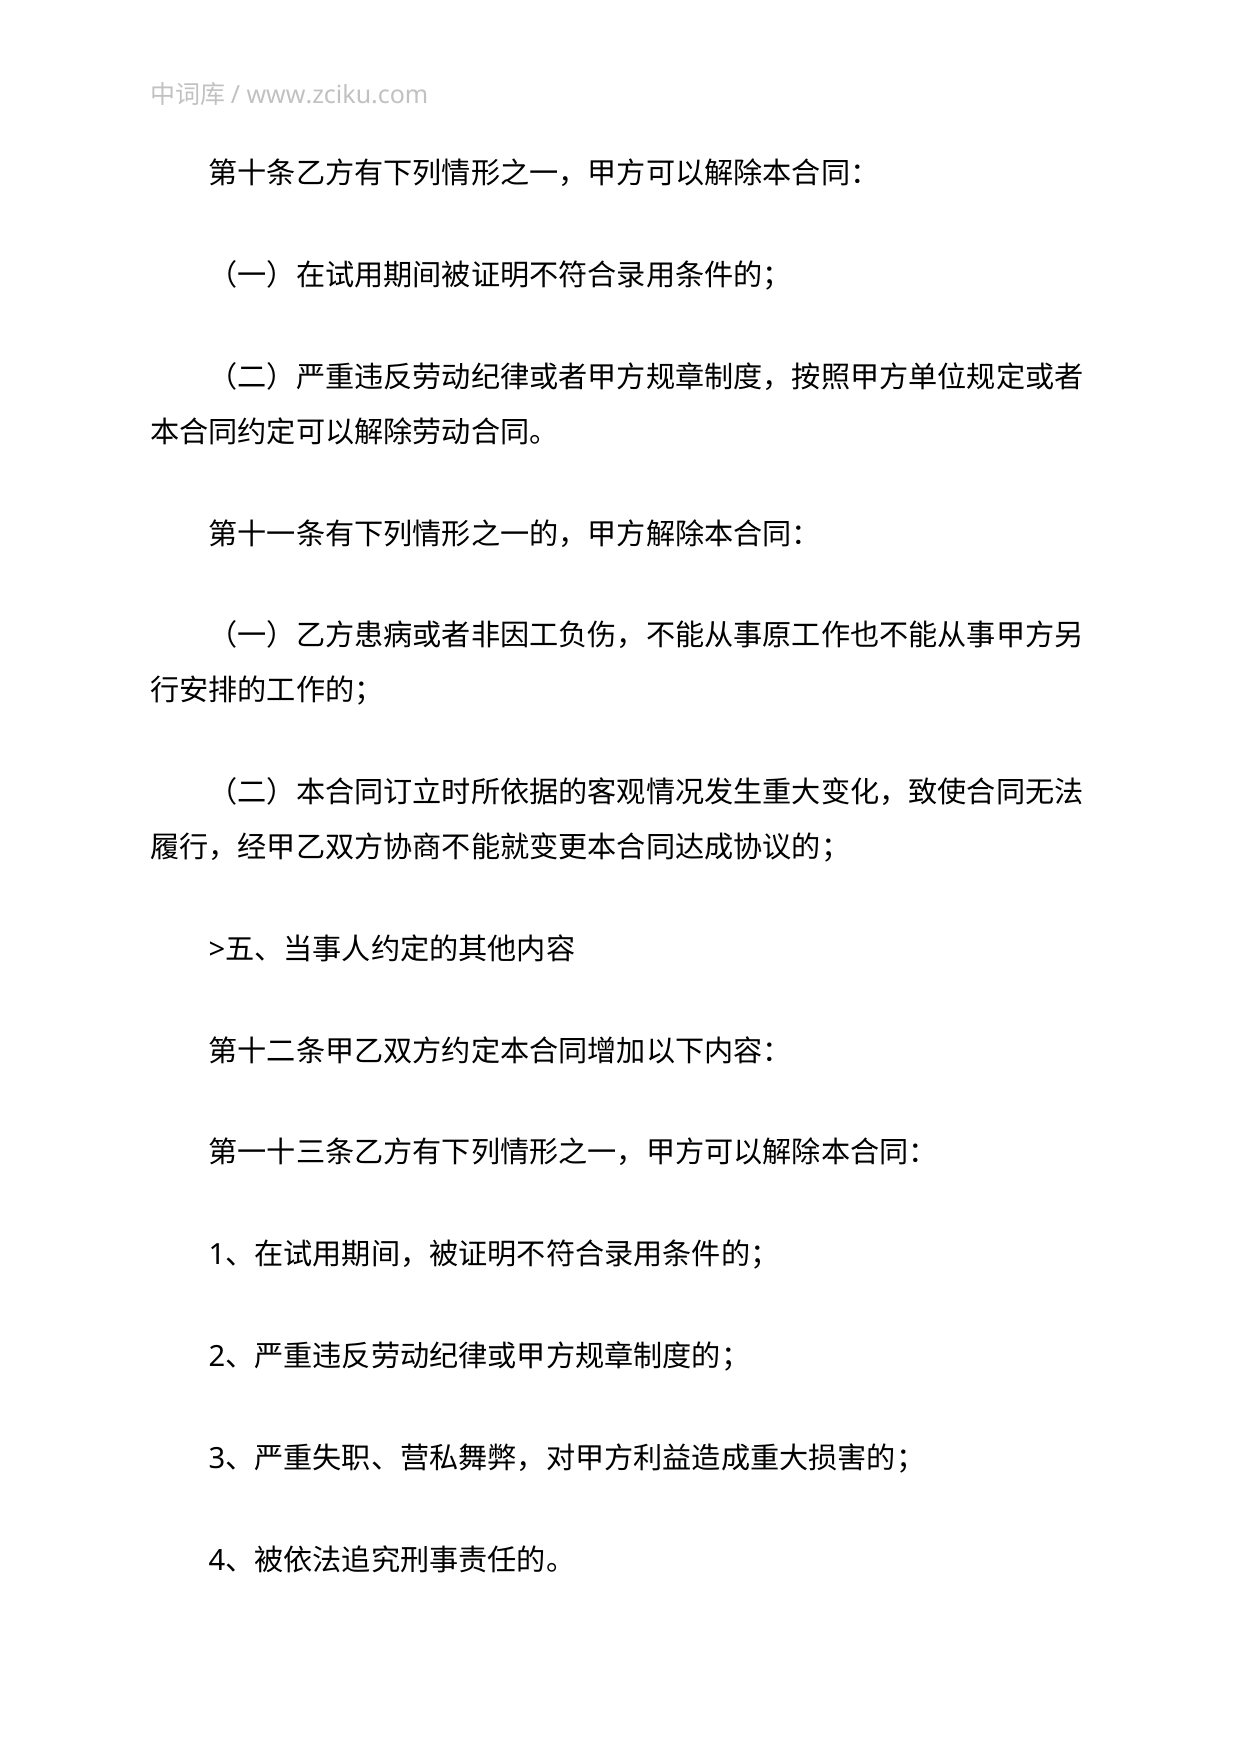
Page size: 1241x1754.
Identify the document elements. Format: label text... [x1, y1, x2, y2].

text 3、严重失职、营私舞弊，对甲方利益造成重大损害的； [150, 1435, 1090, 1477]
text 第十二条甲乙双方约定本合同增加以下内容： [150, 1027, 1090, 1069]
text >五、当事人约定的其他内容 [150, 925, 1090, 968]
text （一）在试用期间被证明不符合录用条件的； [150, 252, 1090, 294]
text 4、被依法追究刑事责任的。 [150, 1537, 1090, 1579]
text （二）本合同订立时所依据的客观情况发生重大变化，致使合同无法履行，经甲乙双方协商不能就变更本合同达成协议的； [150, 769, 1090, 866]
text （一）乙方患病或者非因工负伤，不能从事原工作也不能从事甲方另行安排的工作的； [150, 612, 1090, 709]
text 第一十三条乙方有下列情形之一，甲方可以解除本合同： [150, 1129, 1090, 1171]
text 第十一条有下列情形之一的，甲方解除本合同： [150, 510, 1090, 552]
text （二）严重违反劳动纪律或者甲方规章制度，按照甲方单位规定或者本合同约定可以解除劳动合同。 [150, 353, 1090, 451]
text 1、在试用期间，被证明不符合录用条件的； [150, 1231, 1090, 1273]
text 2、严重违反劳动纪律或甲方规章制度的； [150, 1333, 1090, 1375]
text 第十条乙方有下列情形之一，甲方可以解除本合同： [150, 150, 1090, 192]
